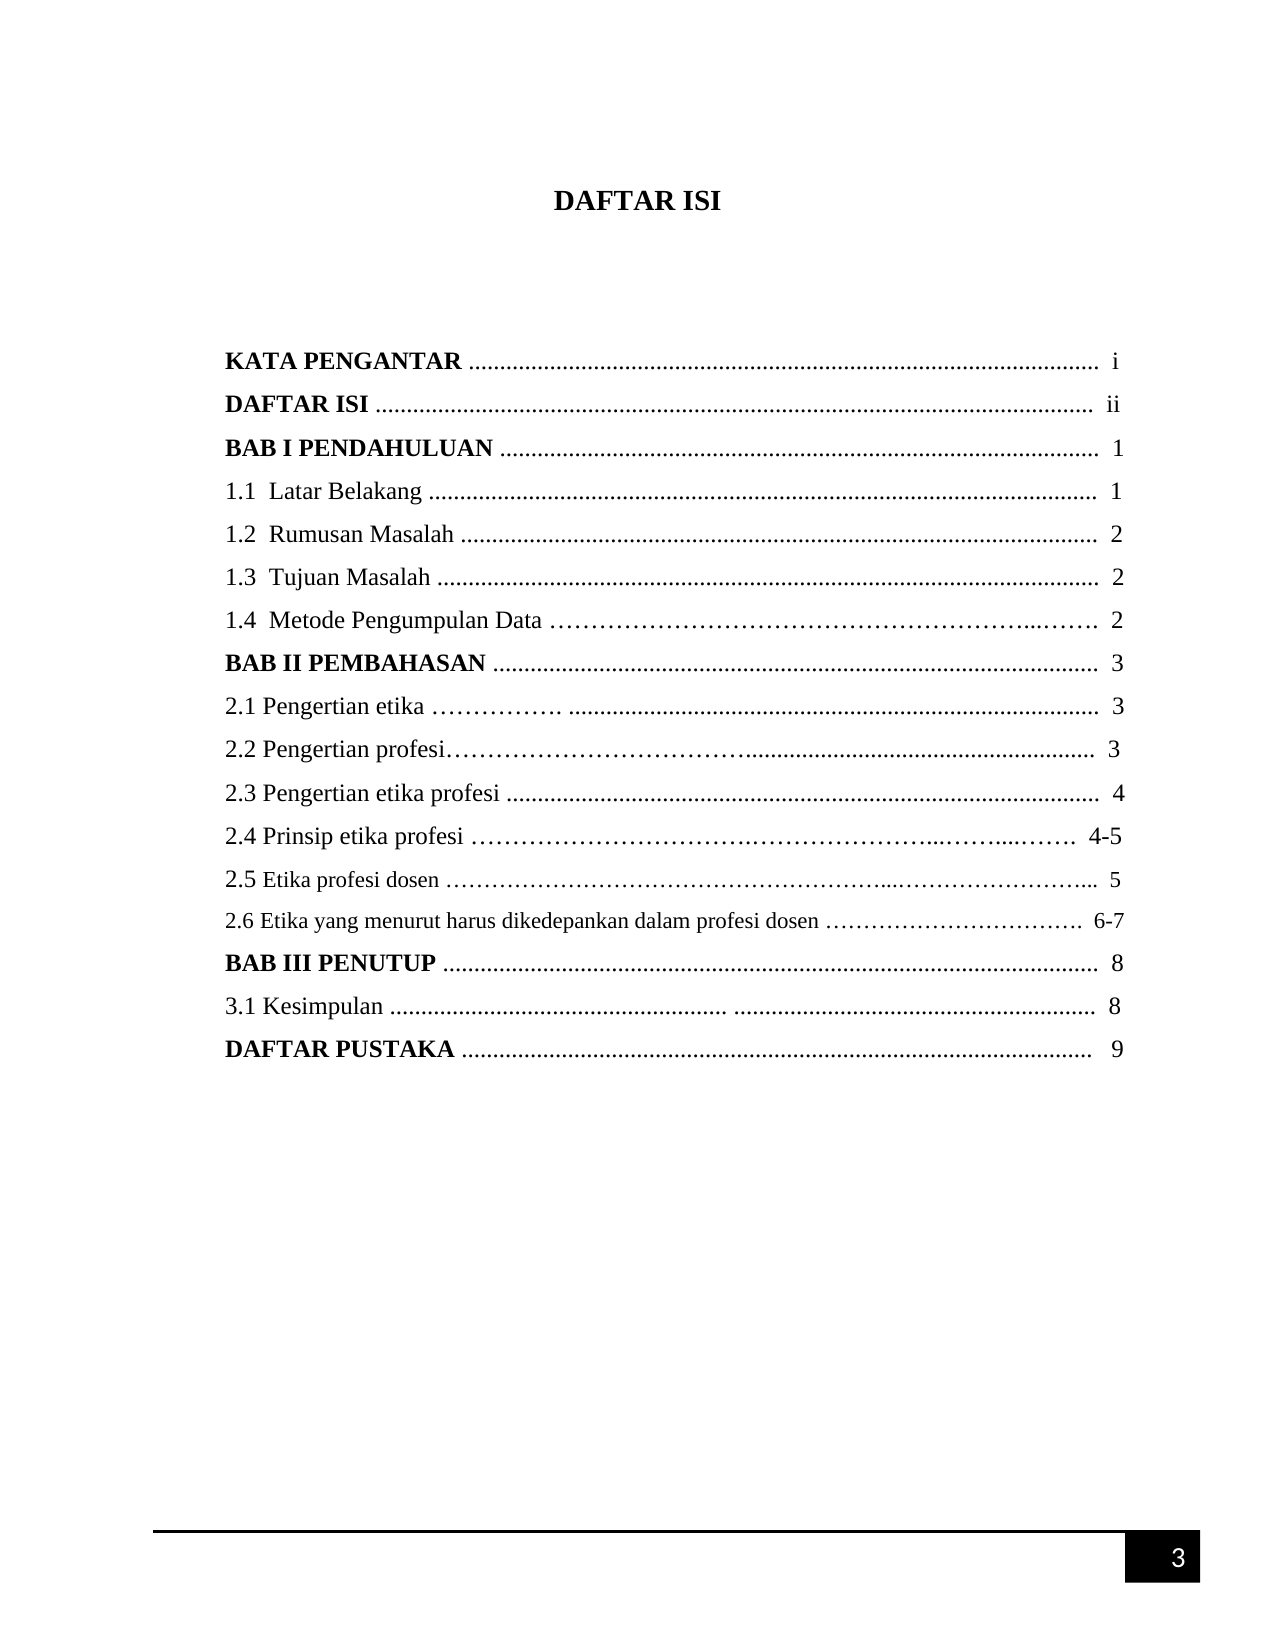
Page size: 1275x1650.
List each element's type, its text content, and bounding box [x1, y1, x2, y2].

text KATA PENGANTAR ..................................................................................................... i [150, 346, 1125, 375]
text DAFTAR ISI ................................................................................................................... ii [150, 389, 1125, 418]
text BAB I PENDAHULUAN ................................................................................................ 1 [150, 433, 1125, 461]
text 3.1 Kesimpulan ...................................................... .......................................................... 8 [150, 991, 1125, 1020]
text BAB III PENUTUP ......................................................................................................... 8 [150, 948, 1125, 977]
text 2.6 Etika yang menurut harus dikedepankan dalam profesi dosen ……………………………. 6-7 [150, 907, 1125, 933]
text DAFTAR ISI [150, 183, 1125, 217]
text 2.4 Prinsip etika profesi …………………………….…………………...……....……. 4-5 [150, 821, 1125, 849]
text 1.1 Latar Belakang ........................................................................................................... 1 1.2 Rumusan Masalah ...................................................................................................... 2 [150, 476, 1125, 548]
text DAFTAR PUSTAKA ..................................................................................................... 9 [150, 1034, 1125, 1063]
text 2.2 Pengertian profesi………………………………........................................................ 3 [150, 734, 1125, 763]
text 1.4 Metode Pengumpulan Data …………………………………………………...……. 2 [150, 605, 1125, 634]
text BAB II PEMBAHASAN ................................................................................................. 3 2.1 Pengertian etika ……………. ..................................................................................... 3 [150, 648, 1125, 720]
text 2.5 Etika profesi dosen …………………………………………………...……………………... 5 [150, 864, 1125, 893]
text 1.3 Tujuan Masalah .......................................................................................................... 2 [150, 562, 1125, 591]
text 2.3 Pengertian etika profesi ............................................................................................... 4 [150, 778, 1125, 806]
